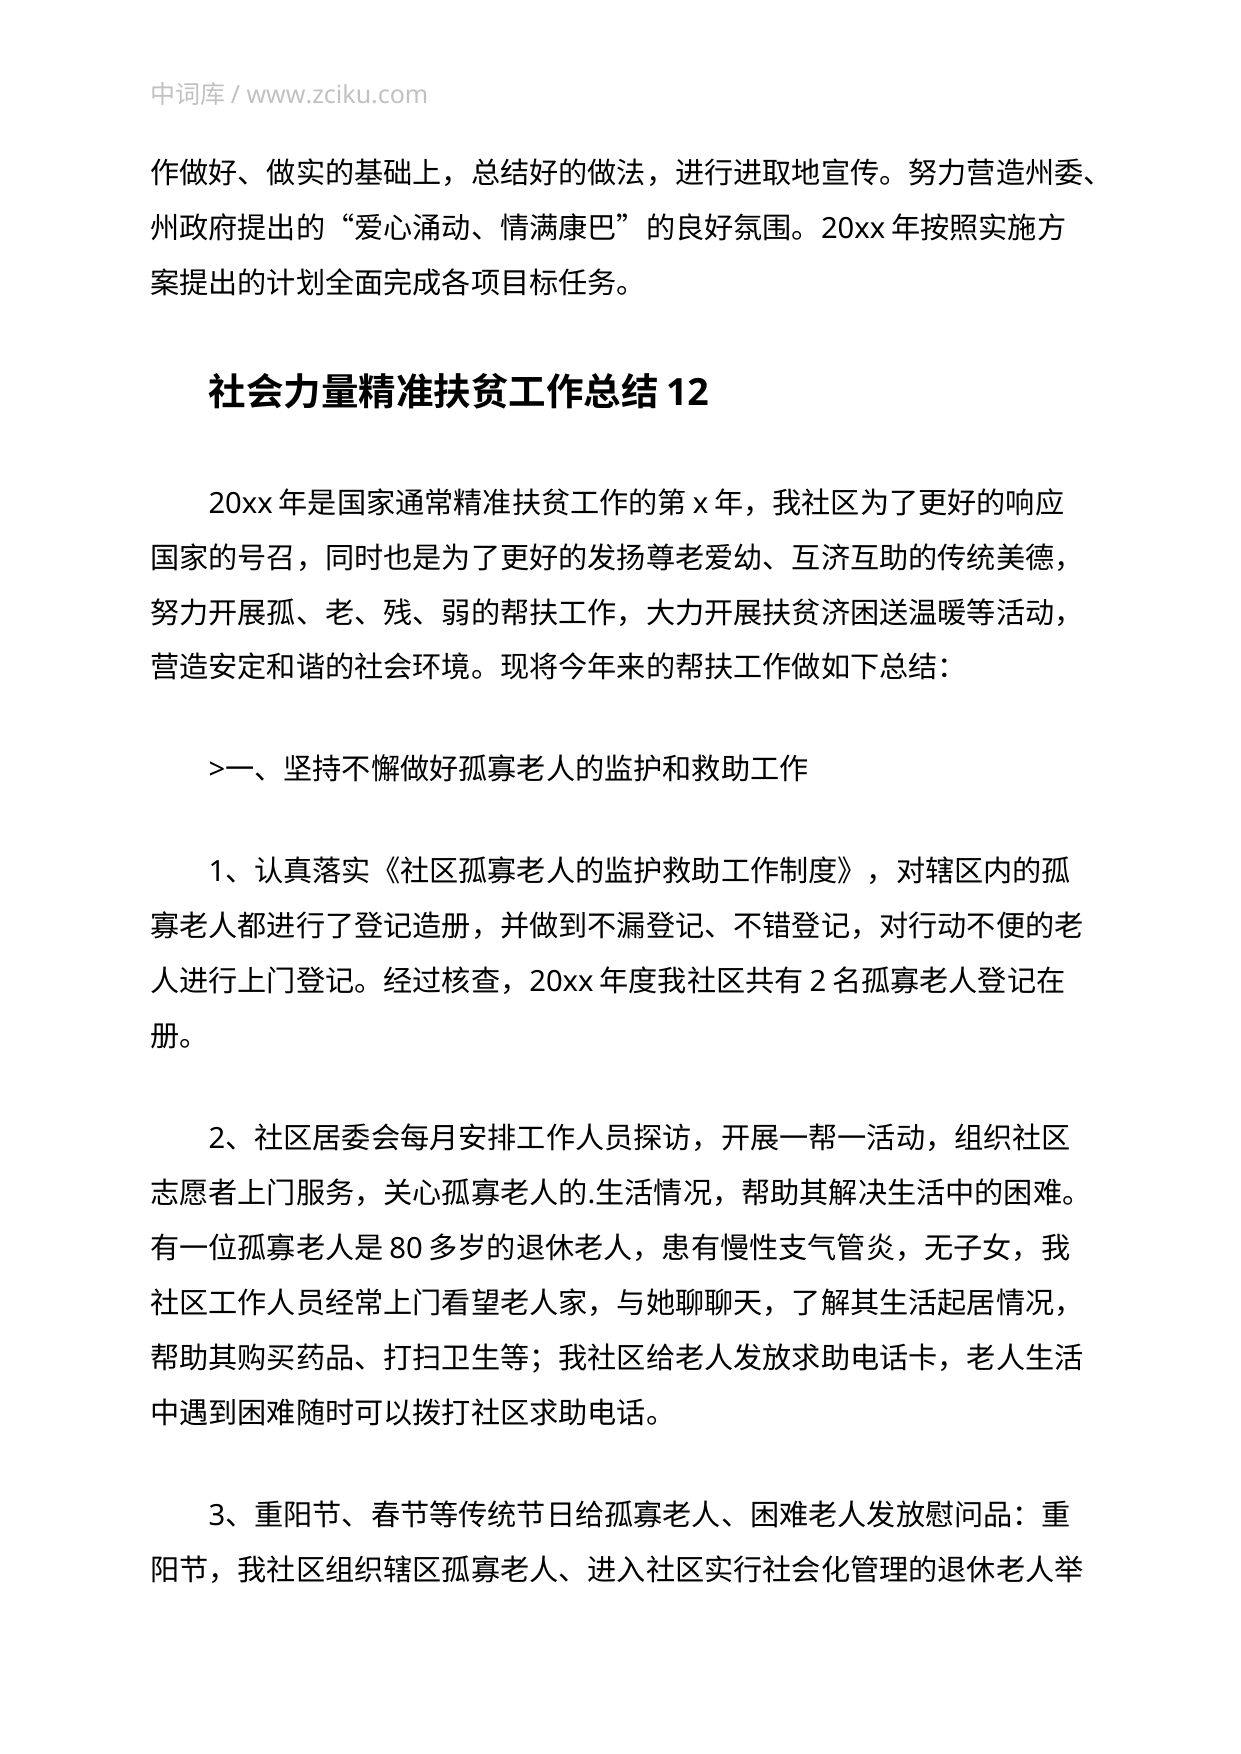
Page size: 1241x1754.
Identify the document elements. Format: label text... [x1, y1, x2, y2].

text >一、坚持不懈做好孤寡老人的监护和救助工作 [150, 746, 1090, 788]
text 社会力量精准扶贫工作总结12 [150, 362, 1090, 416]
text 20xx年是国家通常精准扶贫工作的第x年，我社区为了更好的响应国家的号召，同时也是为了更好的发扬尊老爱幼、互济互助的传统美德，努力开展孤、老、残、弱的帮扶工作，大力开展扶贫济困送温暖等活动，营造安定和谐的社会环境。现将今年来的帮扶工作做如下总结： [150, 479, 1090, 686]
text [150, 150, 1090, 302]
text 1、认真落实《社区孤寡老人的监护救助工作制度》，对辖区内的孤寡老人都进行了登记造册，并做到不漏登记、不错登记，对行动不便的老人进行上门登记。经过核查，20xx年度我社区共有2名孤寡老人登记在册。 [150, 848, 1090, 1055]
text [150, 1491, 1090, 1588]
text 2、社区居委会每月安排工作人员探访，开展一帮一活动，组织社区志愿者上门服务，关心孤寡老人的.生活情况，帮助其解决生活中的困难。有一位孤寡老人是80多岁的退休老人，患有慢性支气管炎，无子女，我社区工作人员经常上门看望老人家，与她聊聊天，了解其生活起居情况，帮助其购买药品、打扫卫生等；我社区给老人发放求助电话卡，老人生活中遇到困难随时可以拨打社区求助电话。 [150, 1114, 1090, 1432]
